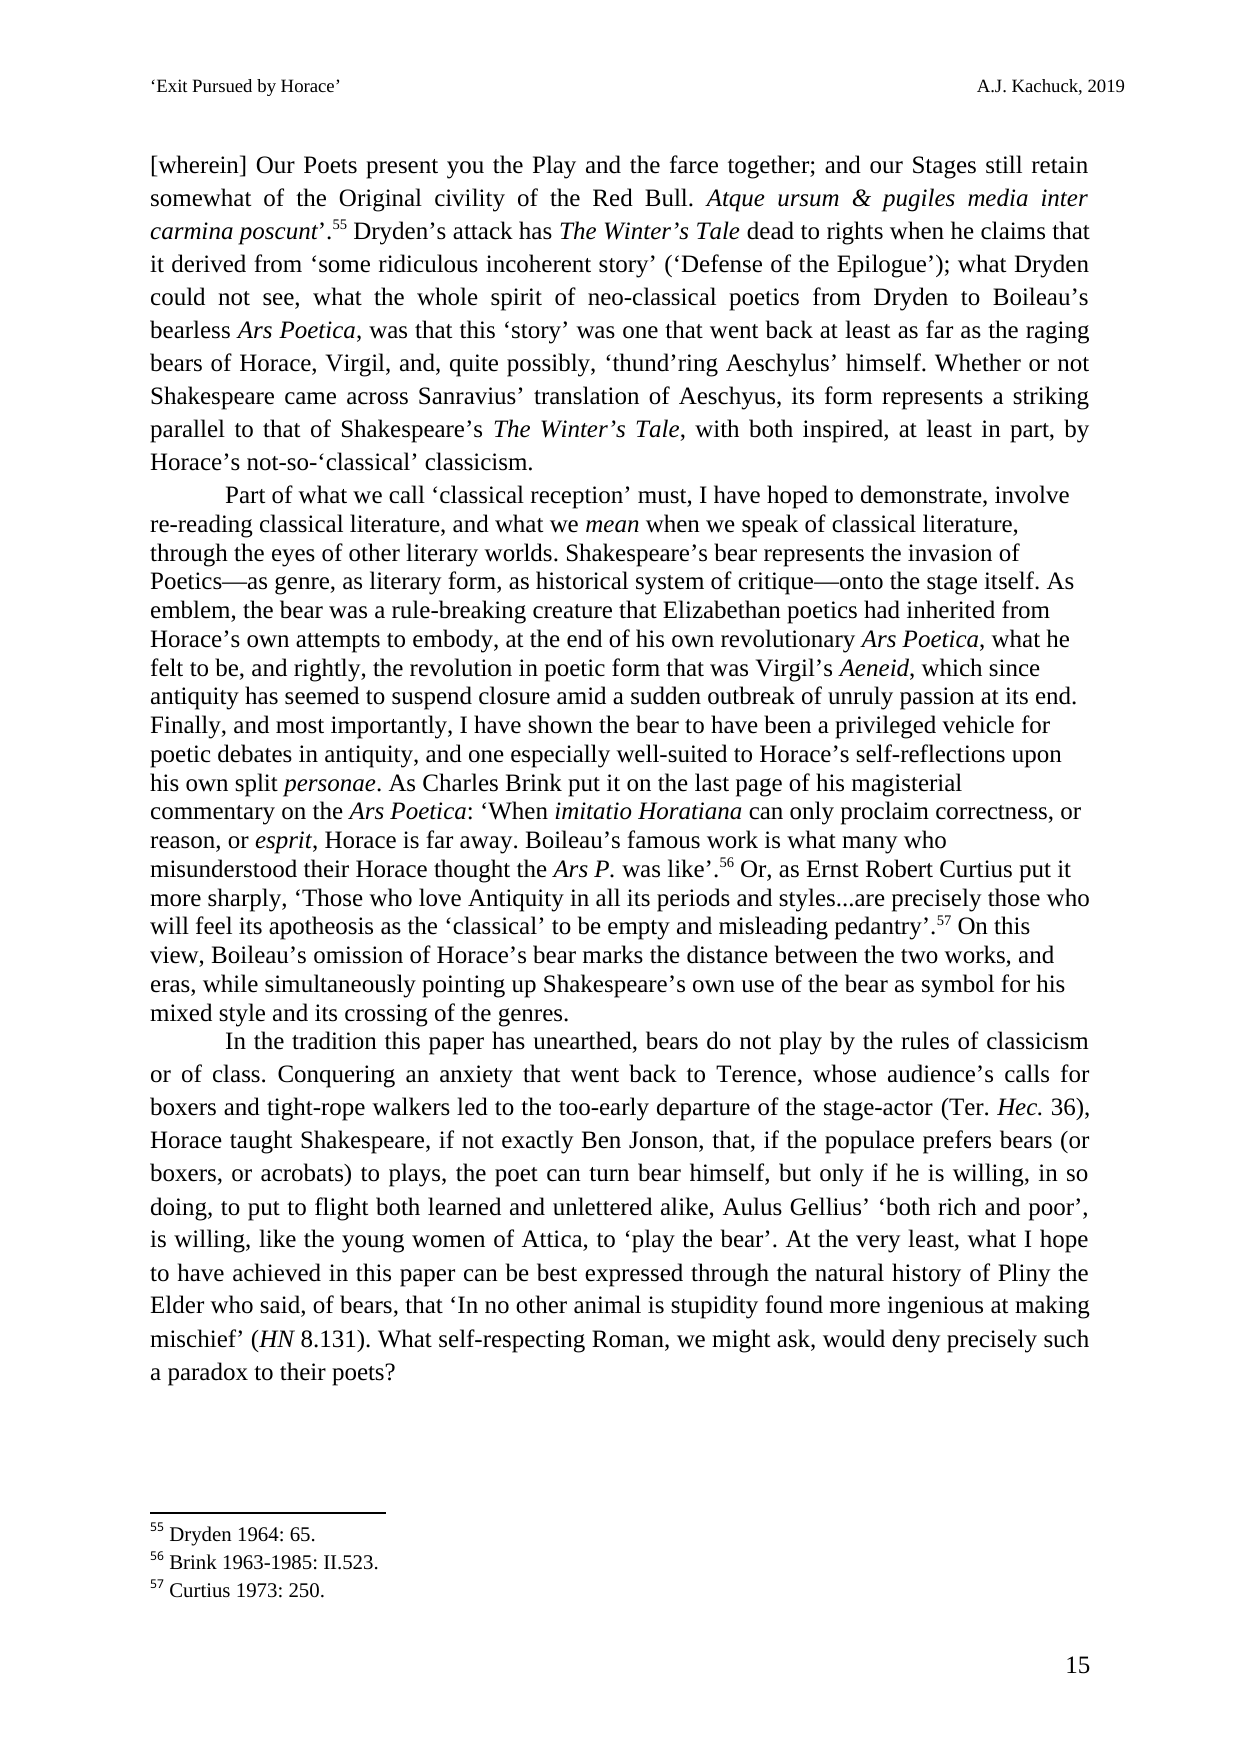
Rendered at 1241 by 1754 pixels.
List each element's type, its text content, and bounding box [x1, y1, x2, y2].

text In the tradition this paper has unearthed, bears do not play by the rules of classicism or of class. Conquering an anxiety that went back to Terence, whose audience’s calls for boxers and tight-rope walkers led to the too-early departure of the stage-actor (Ter. Hec. 36), Horace taught Shakespeare, if not exactly Ben Jonson, that, if the populace prefers bears (or boxers, or acrobats) to plays, the poet can turn bear himself, but only if he is willing, in so doing, to put to flight both learned and unlettered alike, Aulus Gellius’ ‘both rich and poor’, is willing, like the young women of Attica, to ‘play the bear’. At the very least, what I hope to have achieved in this paper can be best expressed through the natural history of Pliny the Elder who said, of bears, that ‘In no other animal is stupidity found more ingenious at making mischief’ (HN 8.131). What self-respecting Roman, we might ask, would deny precisely such a paradox to their poets? [150, 1026, 1090, 1385]
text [150, 150, 1090, 476]
text Part of what we call ‘classical reception’ must, I have hoped to demonstrate, involve re-reading classical literature, and what we mean when we speak of classical literature, through the eyes of other literary worlds. Shakespeare’s bear represents the invasion of Poetics—as genre, as literary form, as historical system of critique—onto the stage itself. As emblem, the bear was a rule-breaking creature that Elizabethan poetics had inherited from Horace’s own attempts to embody, at the end of his own revolutionary Ars Poetica, what he felt to be, and rightly, the revolution in poetic form that was Virgil’s Aeneid, which since antiquity has seemed to suspend closure amid a sudden outbreak of unruly passion at its end. Finally, and most importantly, I have shown the bear to have been a privileged vehicle for poetic debates in antiquity, and one especially well-suited to Horace’s self-reflections upon his own split personae. As Charles Brink put it on the last page of his magisterial commentary on the Ars Poetica: ‘When imitatio Horatiana can only proclaim correctness, or reason, or esprit, Horace is far away. Boileau’s famous work is what many who misunderstood their Horace thought the Ars P. was like’. Or, as Ernst Robert Curtius put it more sharply, ‘Those who love Antiquity in all its periods and styles...are precisely those who will feel its apotheosis as the ‘classical’ to be empty and misleading pedantry’. On this view, Boileau’s omission of Horace’s bear marks the distance between the two works, and eras, while simultaneously pointing up Shakespeare’s own use of the bear as symbol for his mixed style and its crossing of the genres. [150, 480, 1090, 1026]
